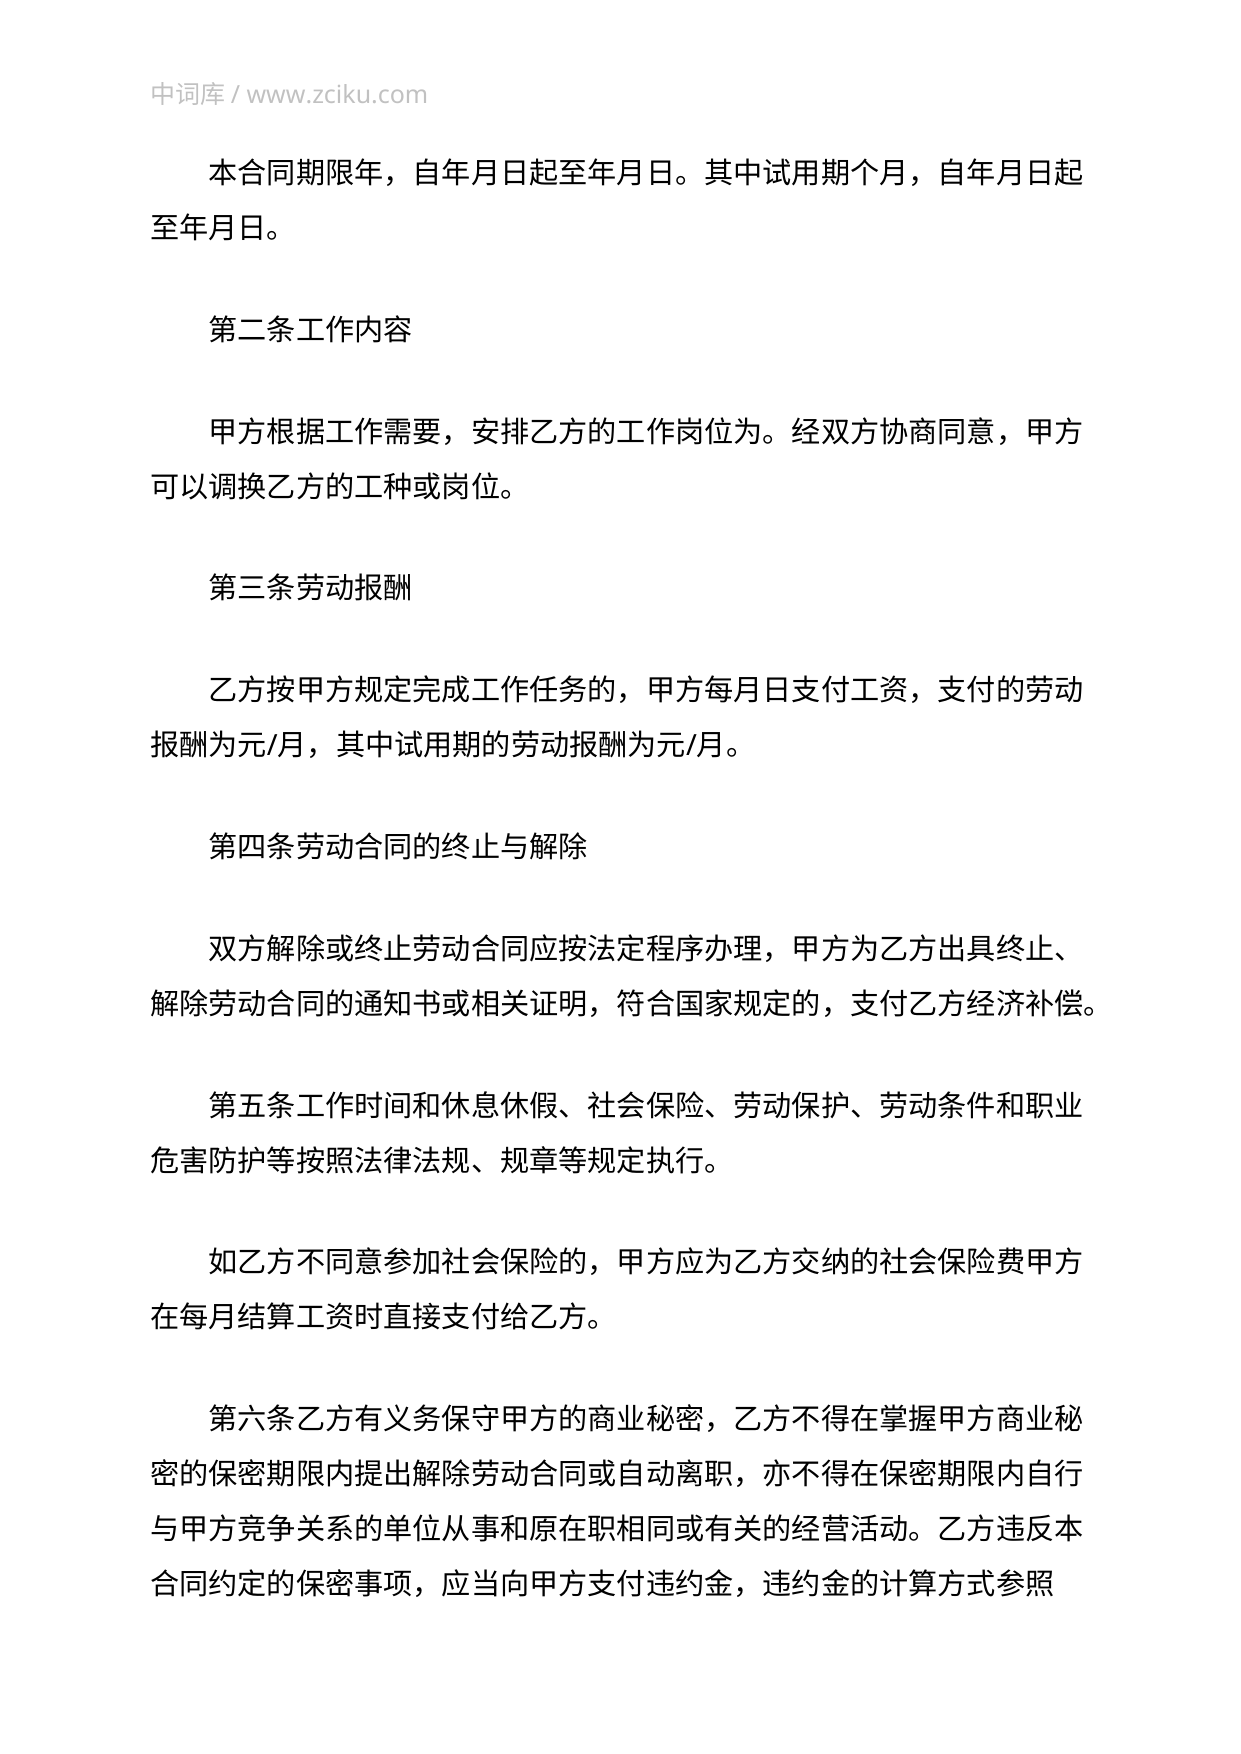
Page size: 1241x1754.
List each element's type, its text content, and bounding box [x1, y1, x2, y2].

text 双方解除或终止劳动合同应按法定程序办理，甲方为乙方出具终止、解除劳动合同的通知书或相关证明，符合国家规定的，支付乙方经济补偿。 [150, 926, 1090, 1023]
text 第五条工作时间和休息休假、社会保险、劳动保护、劳动条件和职业危害防护等按照法律法规、规章等规定执行。 [150, 1082, 1090, 1179]
text 第二条工作内容 [150, 307, 1090, 349]
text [150, 1396, 1090, 1602]
text 第三条劳动报酬 [150, 565, 1090, 607]
text 本合同期限年，自年月日起至年月日。其中试用期个月，自年月日起至年月日。 [150, 150, 1090, 247]
text 第四条劳动合同的终止与解除 [150, 824, 1090, 866]
text 乙方按甲方规定完成工作任务的，甲方每月日支付工资，支付的劳动报酬为元/月，其中试用期的劳动报酬为元/月。 [150, 667, 1090, 764]
text 如乙方不同意参加社会保险的，甲方应为乙方交纳的社会保险费甲方在每月结算工资时直接支付给乙方。 [150, 1239, 1090, 1336]
text 甲方根据工作需要，安排乙方的工作岗位为。经双方协商同意，甲方可以调换乙方的工种或岗位。 [150, 408, 1090, 506]
